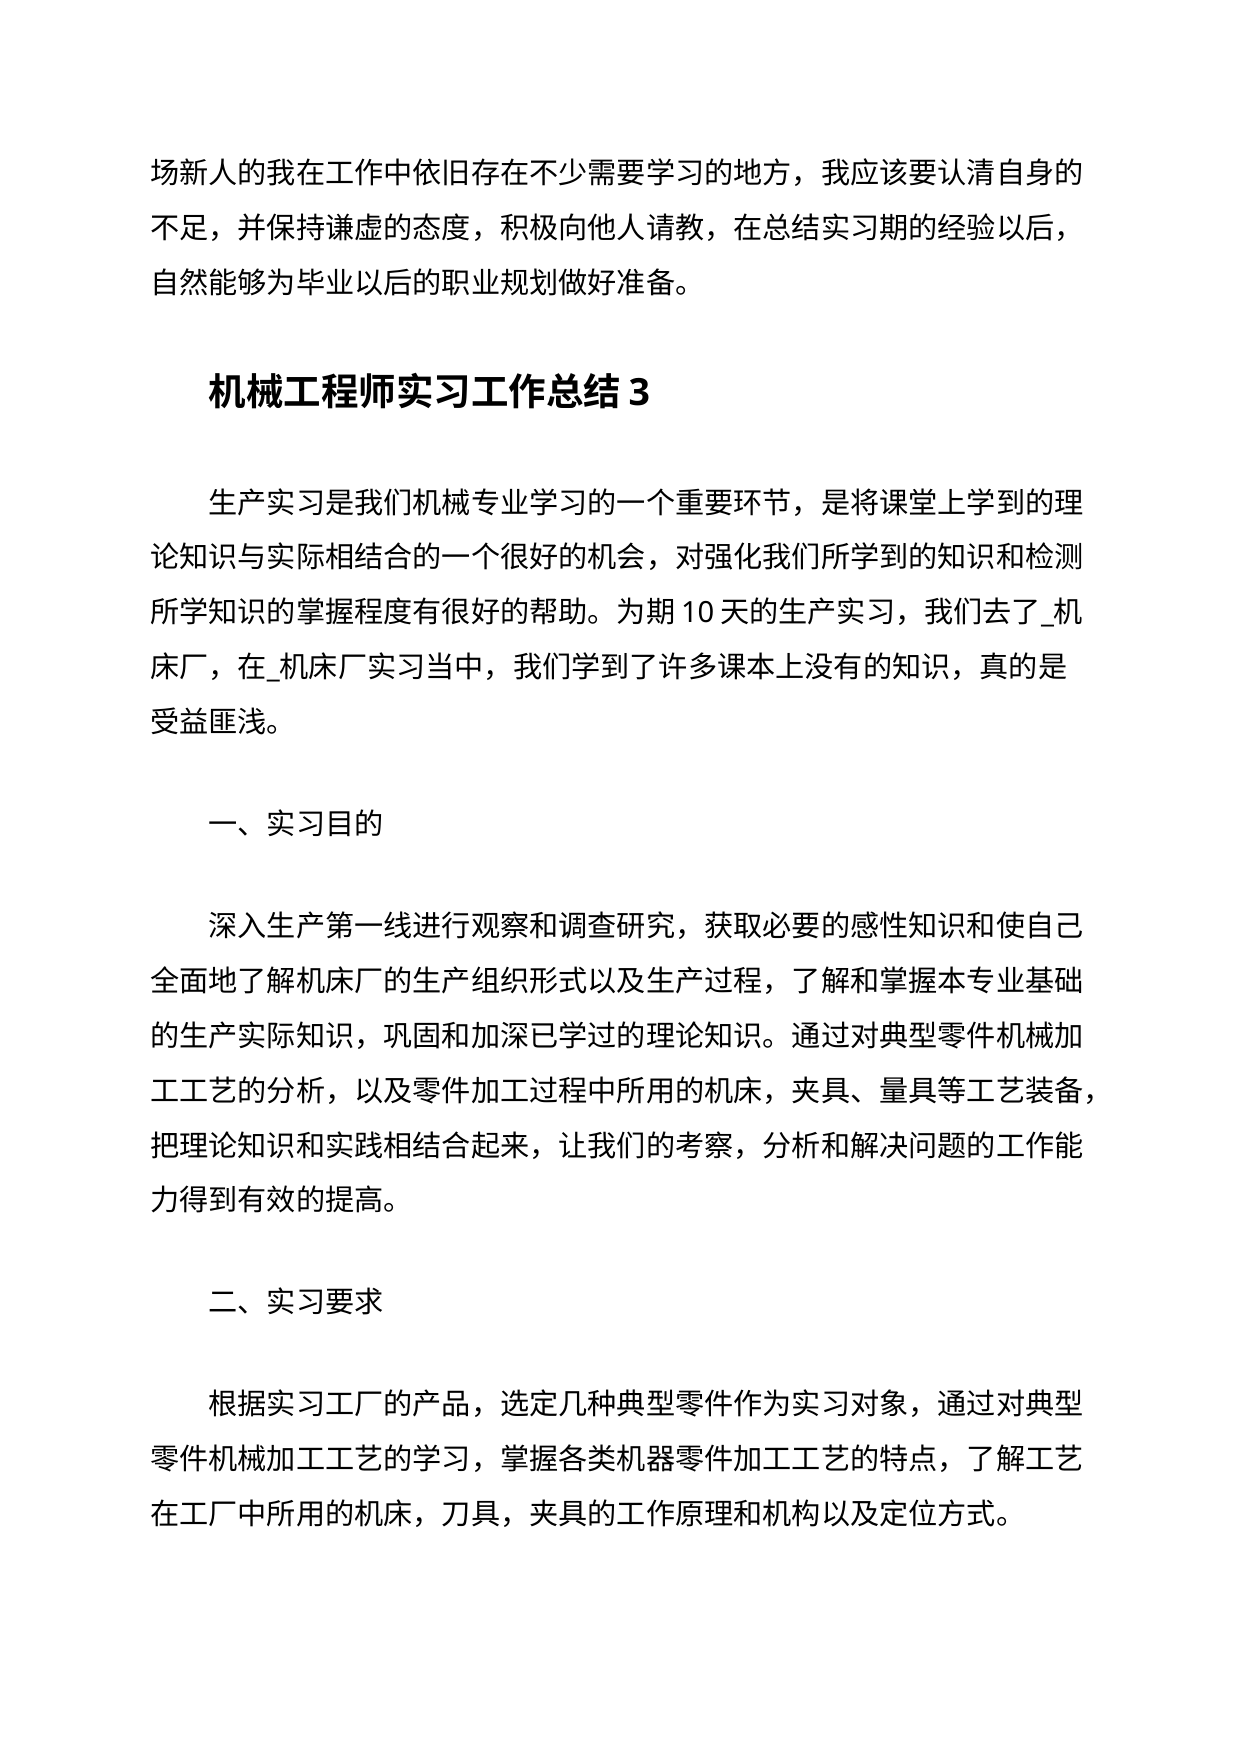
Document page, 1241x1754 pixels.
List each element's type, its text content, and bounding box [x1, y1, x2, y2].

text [150, 150, 1090, 302]
text 一、实习目的 [150, 801, 1090, 843]
text 二、实习要求 [150, 1279, 1090, 1321]
text 生产实习是我们机械专业学习的一个重要环节，是将课堂上学到的理论知识与实际相结合的一个很好的机会，对强化我们所学到的知识和检测所学知识的掌握程度有很好的帮助。为期10天的生产实习，我们去了_机床厂，在_机床厂实习当中，我们学到了许多课本上没有的知识，真的是受益匪浅。 [150, 479, 1090, 741]
text 根据实习工厂的产品，选定几种典型零件作为实习对象，通过对典型零件机械加工工艺的学习，掌握各类机器零件加工工艺的特点，了解工艺在工厂中所用的机床，刀具，夹具的工作原理和机构以及定位方式。 [150, 1381, 1090, 1533]
text 机械工程师实习工作总结3 [150, 362, 1090, 416]
text 深入生产第一线进行观察和调查研究，获取必要的感性知识和使自己全面地了解机床厂的生产组织形式以及生产过程，了解和掌握本专业基础的生产实际知识，巩固和加深已学过的理论知识。通过对典型零件机械加工工艺的分析，以及零件加工过程中所用的机床，夹具、量具等工艺装备，把理论知识和实践相结合起来，让我们的考察，分析和解决问题的工作能力得到有效的提高。 [150, 902, 1090, 1219]
